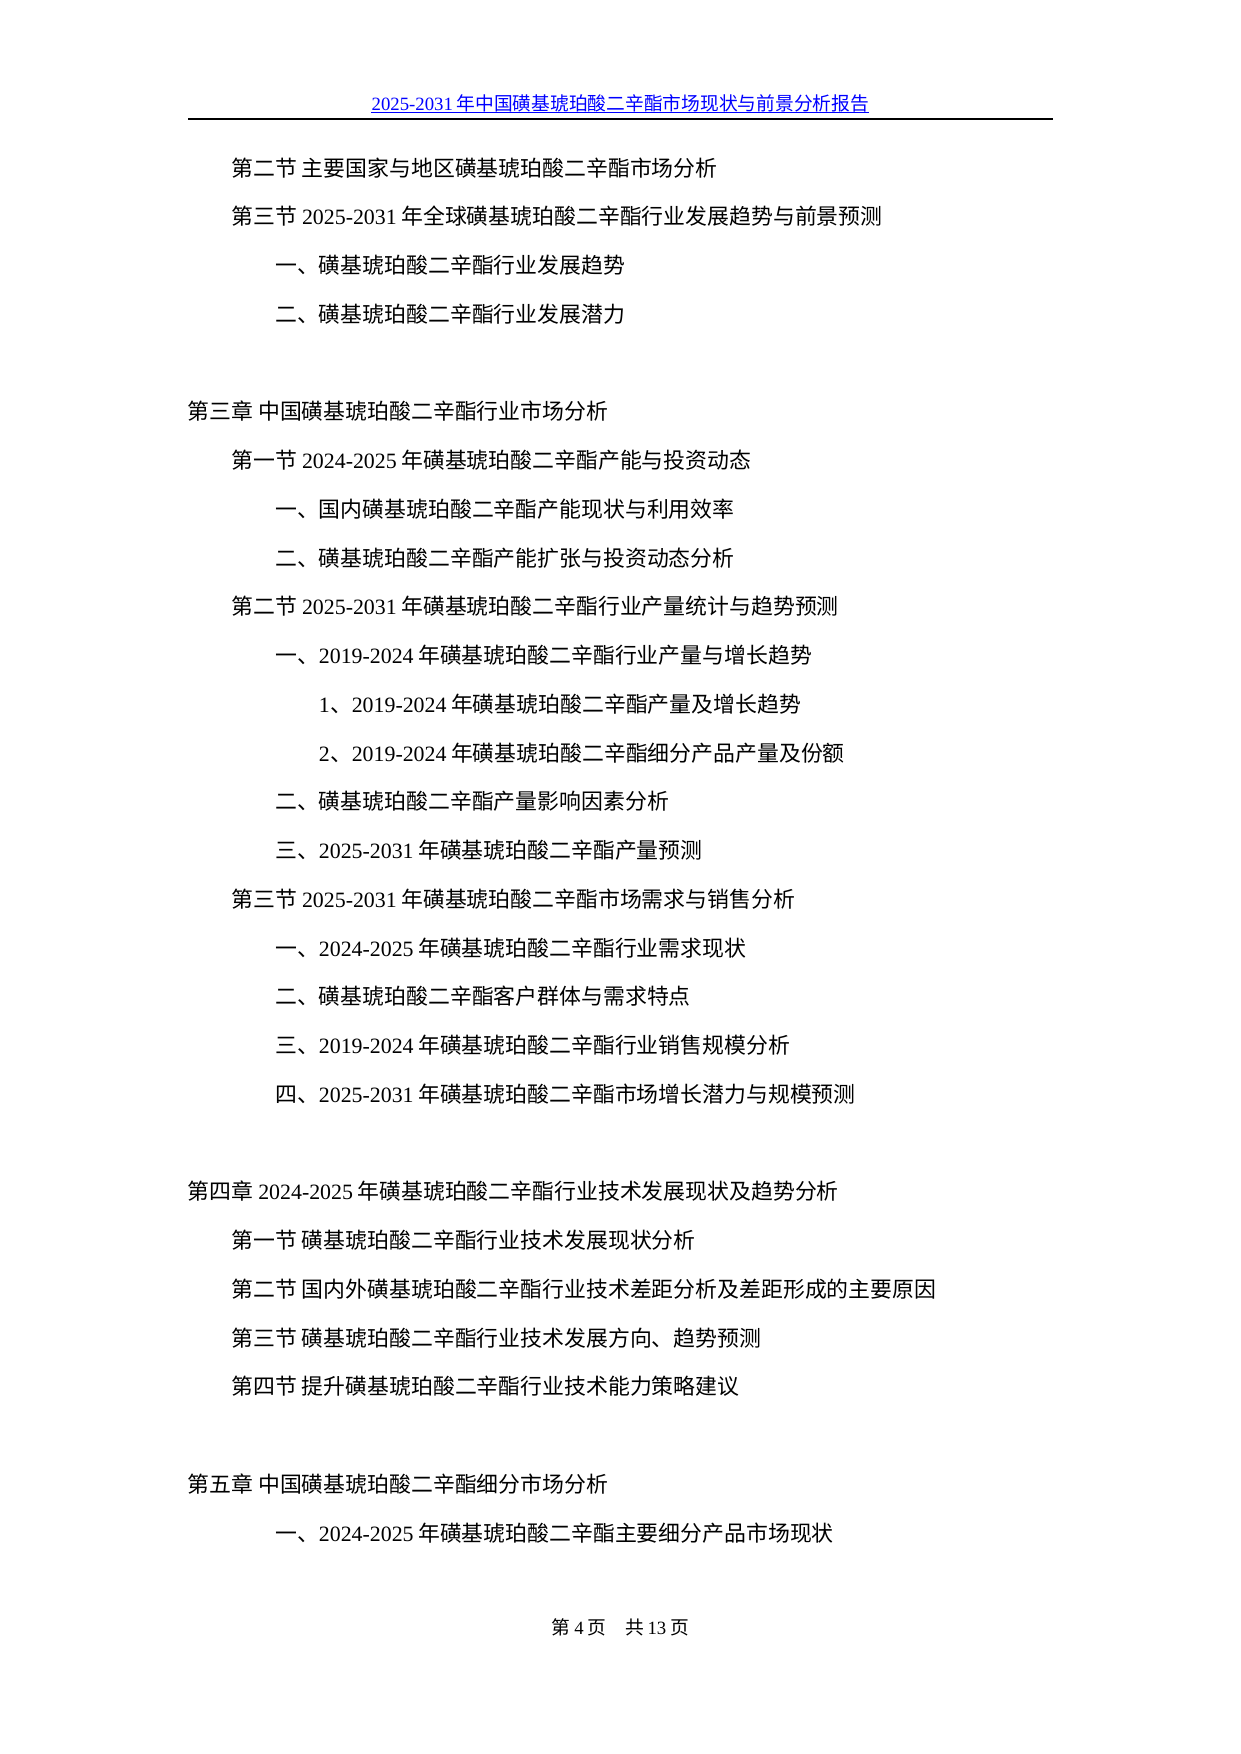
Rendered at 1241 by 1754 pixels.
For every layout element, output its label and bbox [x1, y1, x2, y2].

text [187, 150, 1053, 1548]
